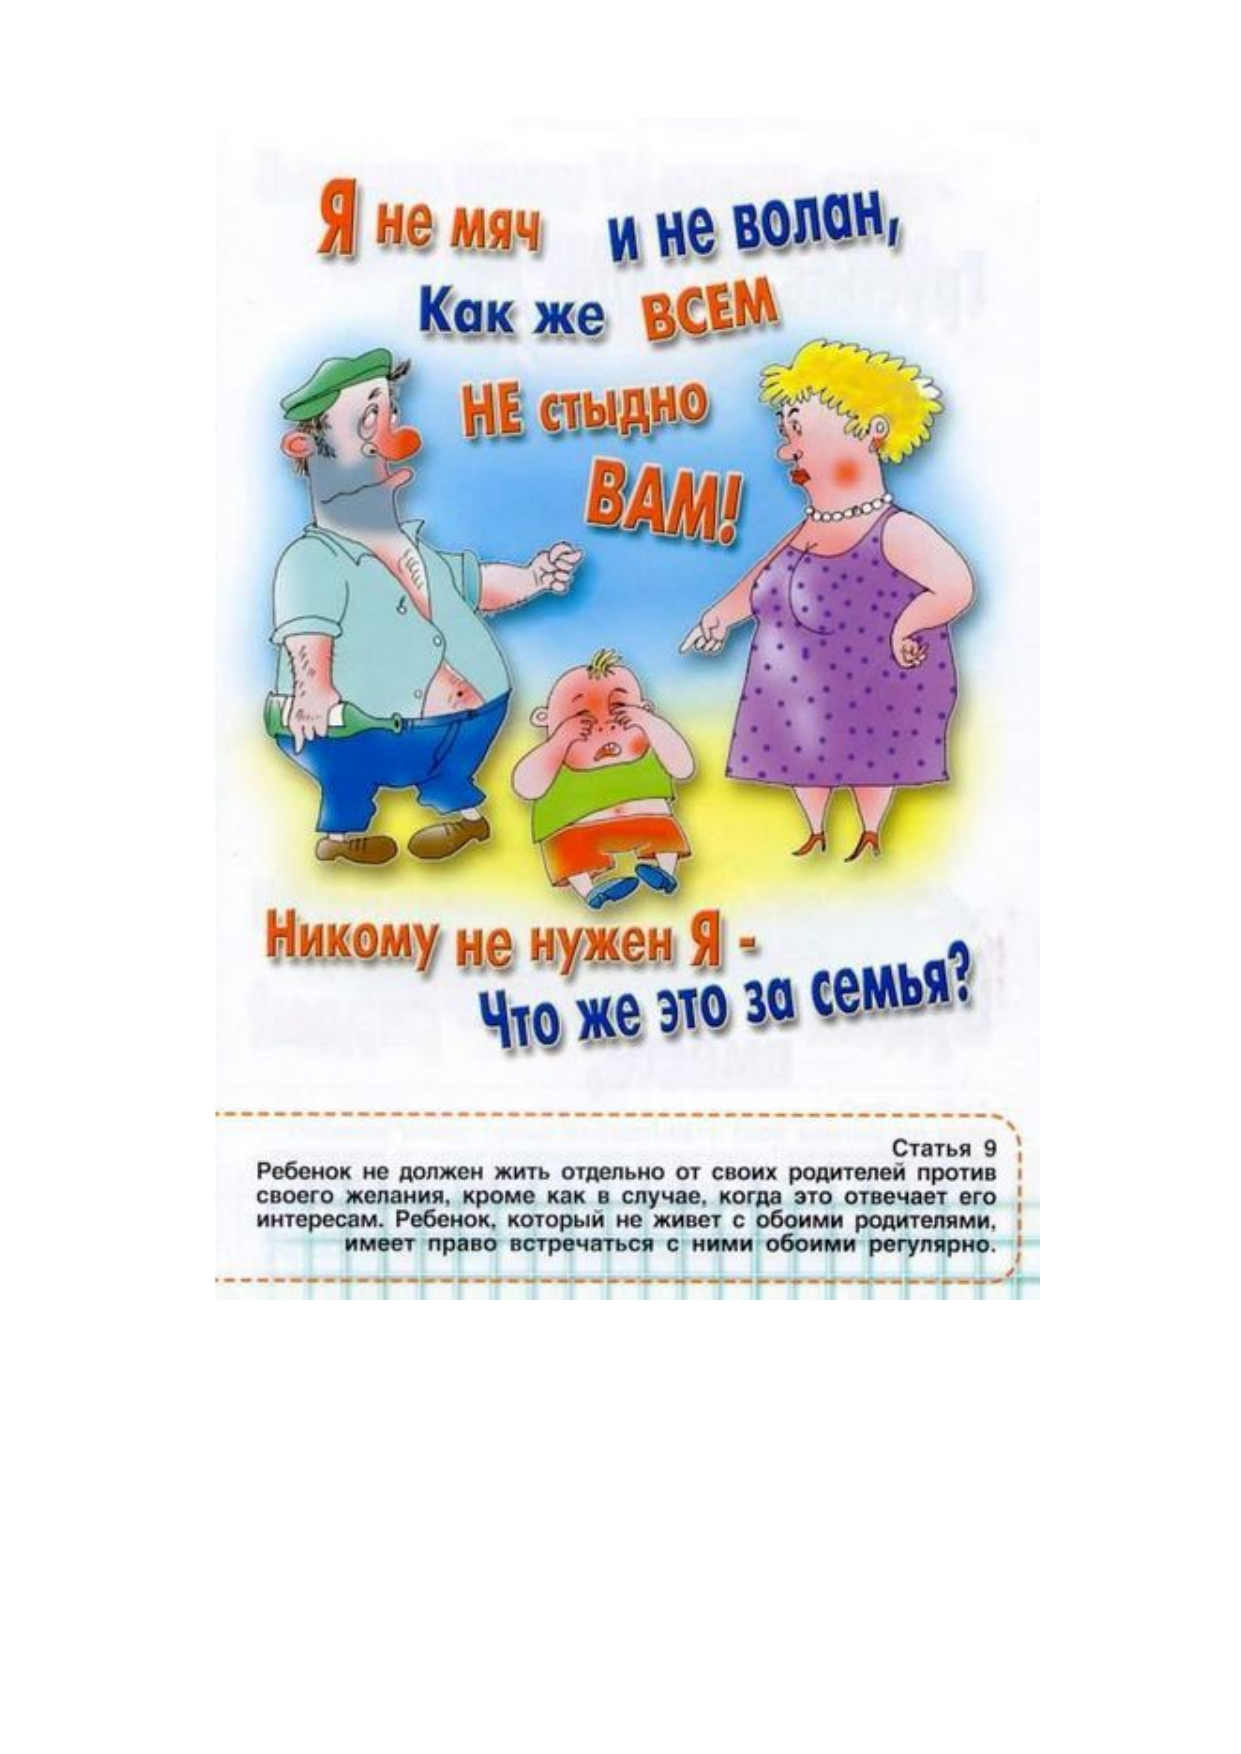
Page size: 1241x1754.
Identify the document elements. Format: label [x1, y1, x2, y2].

picture [215, 118, 1040, 1300]
